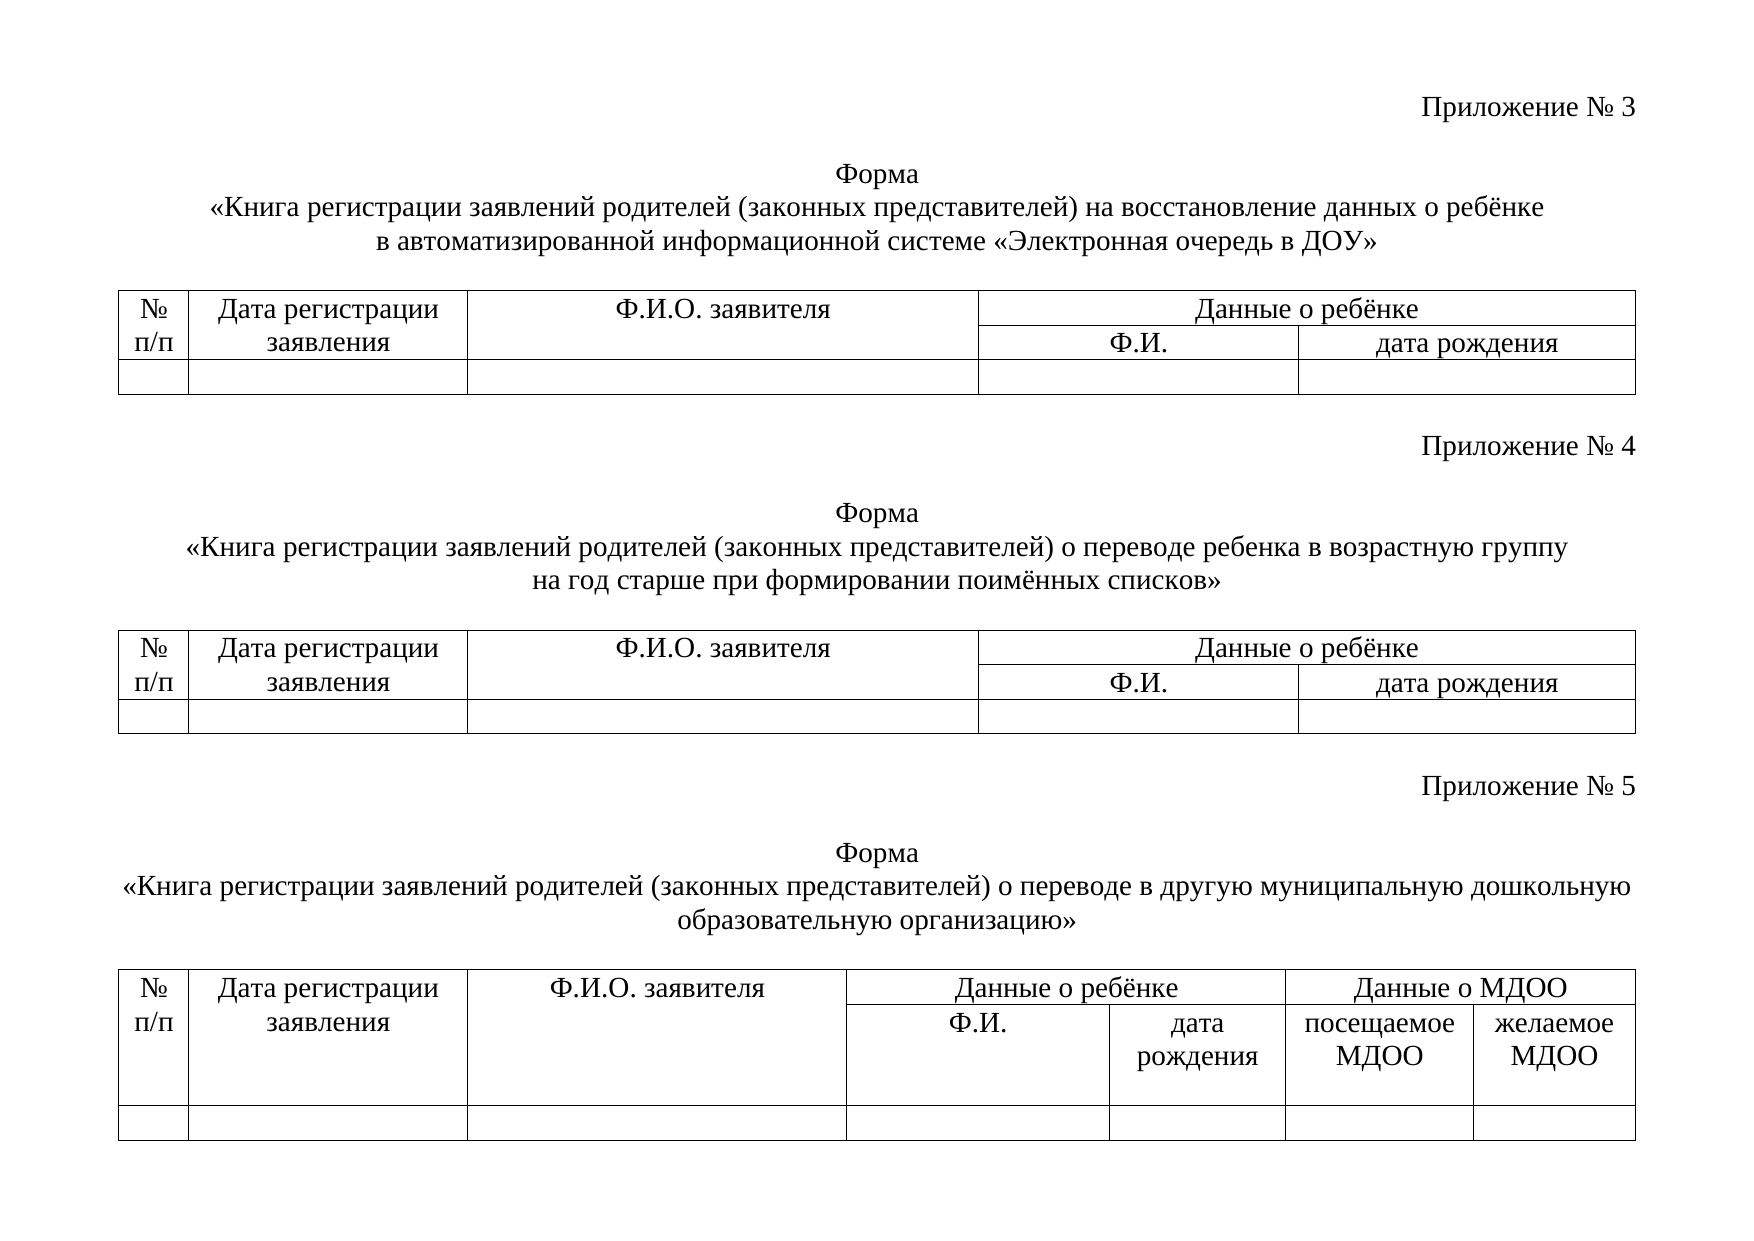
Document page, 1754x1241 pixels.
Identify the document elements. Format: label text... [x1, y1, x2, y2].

table_header Ф.И.О. заявителя [468, 291, 978, 359]
text «Книга регистрации заявлений родителей (законных представителей) о переводе ребенка в возрастную группу [118, 529, 1636, 562]
text Приложение № 4 [118, 428, 1636, 462]
table_cell [189, 360, 467, 394]
table_cell Ф.И. [979, 665, 1298, 699]
table_cell дата рождения [1299, 665, 1635, 699]
table_cell [1286, 1106, 1473, 1140]
text Форма [118, 156, 1636, 189]
table_cell [1110, 1106, 1285, 1140]
text Приложение № 3 [118, 89, 1636, 122]
table_cell посещаемое МДОО [1286, 1005, 1473, 1105]
table_cell [1299, 700, 1635, 733]
table_cell [119, 360, 188, 394]
text «Книга регистрации заявлений родителей (законных представителей) о переводе в другую муниципальную дошкольную образовательную организацию» [118, 868, 1636, 936]
table_cell [1299, 360, 1635, 394]
table_header Данные о ребёнке [979, 291, 1635, 324]
table_header Ф.И.О. заявителя [468, 970, 846, 1105]
table_header № п/п [119, 291, 188, 359]
table_cell [847, 1106, 1109, 1140]
table_cell [119, 1106, 188, 1140]
table_cell желаемое МДОО [1474, 1005, 1635, 1105]
text Форма [118, 835, 1636, 868]
table_cell [119, 700, 188, 733]
text «Книга регистрации заявлений родителей (законных представителей) на восстановление данных о ребёнке [118, 189, 1636, 223]
text Приложение № 5 [118, 768, 1636, 801]
table_cell [468, 700, 978, 733]
table_cell [468, 360, 978, 394]
table_cell Ф.И. [979, 326, 1298, 359]
table_cell [979, 360, 1298, 394]
table_cell [1474, 1106, 1635, 1140]
table_cell [468, 1106, 846, 1140]
text Форма [118, 495, 1636, 529]
table_cell дата рождения [1110, 1005, 1285, 1105]
table_header Дата регистрации заявления [189, 291, 467, 359]
table_header Данные о ребёнке [847, 970, 1285, 1004]
table_cell Ф.И. [847, 1005, 1109, 1105]
table_header № п/п [119, 970, 188, 1105]
table_header Дата регистрации заявления [189, 631, 467, 699]
text в автоматизированной информационной системе «Электронная очередь в ДОУ» [118, 223, 1636, 256]
table_cell [189, 1106, 467, 1140]
table_header Данные о ребёнке [979, 631, 1635, 664]
table_header Дата регистрации заявления [189, 970, 467, 1105]
table_header Данные о МДОО [1286, 970, 1635, 1004]
table_header Ф.И.О. заявителя [468, 631, 978, 699]
table_cell [979, 700, 1298, 733]
table_cell дата рождения [1299, 326, 1635, 359]
table_header № п/п [119, 631, 188, 699]
table_cell [189, 700, 467, 733]
text на год старше при формировании поимённых списков» [118, 562, 1636, 596]
